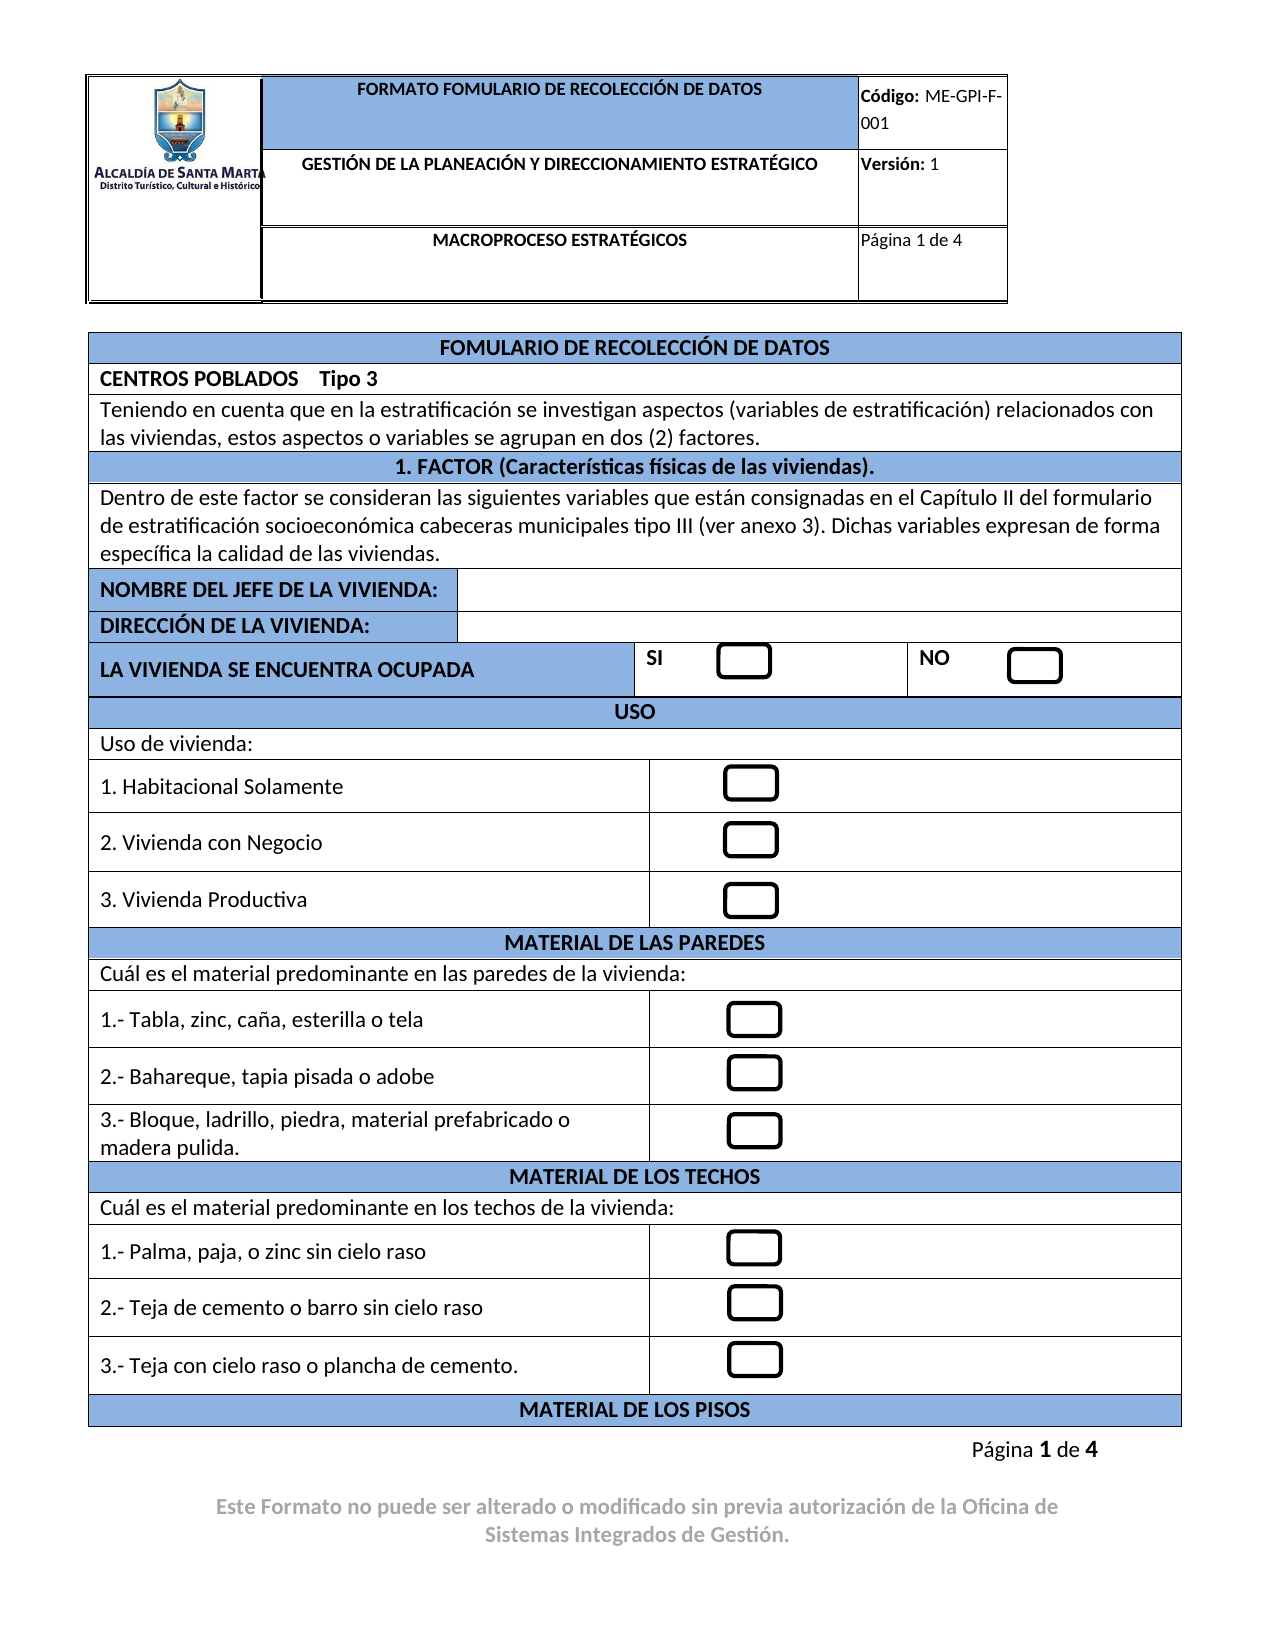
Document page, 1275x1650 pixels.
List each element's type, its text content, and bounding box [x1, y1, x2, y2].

table_cell USO [89, 698, 1181, 728]
table_cell 1.- Tabla, zinc, caña, esterilla o tela [89, 991, 649, 1047]
table_cell SI [635, 643, 907, 696]
table_cell NOMBRE DEL JEFE DE LA VIVIENDA: [89, 569, 457, 611]
table_cell [650, 1048, 1181, 1104]
table_cell 2.- Bahareque, tapia pisada o adobe [89, 1048, 649, 1104]
table_cell [650, 1105, 1181, 1161]
table_cell CENTROS POBLADOS Tipo 3 [89, 364, 1181, 394]
table_cell NO [908, 643, 1181, 696]
picture [89, 77, 261, 194]
table_cell Teniendo en cuenta que en la estratificación se investigan aspectos (variables de estratificación) relacionados con las viviendas, estos aspectos o variables se agrupan en dos (2) factores. [89, 395, 1181, 451]
table_cell [650, 760, 1181, 812]
table_cell MATERIAL DE LOS TECHOS [89, 1162, 1181, 1192]
table_cell [650, 813, 1181, 871]
table_cell [458, 612, 1181, 642]
table_cell 2. Vivienda con Negocio [89, 813, 649, 871]
table_cell Cuál es el material predominante en los techos de la vivienda: [89, 1193, 1181, 1223]
table_cell 1.- Palma, paja, o zinc sin cielo raso [89, 1225, 649, 1278]
table_cell MATERIAL DE LOS PISOS [89, 1395, 1181, 1426]
table_cell Dentro de este factor se consideran las siguientes variables que están consignadas en el Capítulo II del formulario de estratificación socioeconómica cabeceras municipales tipo III (ver anexo 3). Dichas variables expresan de forma específica la calidad de las viviendas. [89, 484, 1181, 567]
table_cell 3. Vivienda Productiva [89, 872, 649, 927]
table_cell Cuál es el material predominante en las paredes de la vivienda: [89, 960, 1181, 990]
table_header FOMULARIO DE RECOLECCIÓN DE DATOS [89, 333, 1181, 363]
picture [263, 150, 272, 194]
table_cell [458, 569, 1181, 611]
table_cell [650, 1337, 1181, 1394]
table_cell [650, 1279, 1181, 1336]
table_cell DIRECCIÓN DE LA VIVIENDA: [89, 612, 457, 642]
table_cell [650, 991, 1181, 1047]
table_cell Uso de vivienda: [89, 729, 1181, 759]
table_cell 1. FACTOR (Características físicas de las viviendas). [89, 452, 1181, 482]
table_cell 1. Habitacional Solamente [89, 760, 649, 812]
table_cell [650, 872, 1181, 927]
table_cell 3.- Teja con cielo raso o plancha de cemento. [89, 1337, 649, 1394]
table_cell 3.- Bloque, ladrillo, piedra, material prefabricado o madera pulida. [89, 1105, 649, 1161]
table_cell MATERIAL DE LAS PAREDES [89, 928, 1181, 958]
table_cell 2.- Teja de cemento o barro sin cielo raso [89, 1279, 649, 1336]
table_cell [650, 1225, 1181, 1278]
table_cell LA VIVIENDA SE ENCUENTRA OCUPADA [89, 643, 634, 696]
